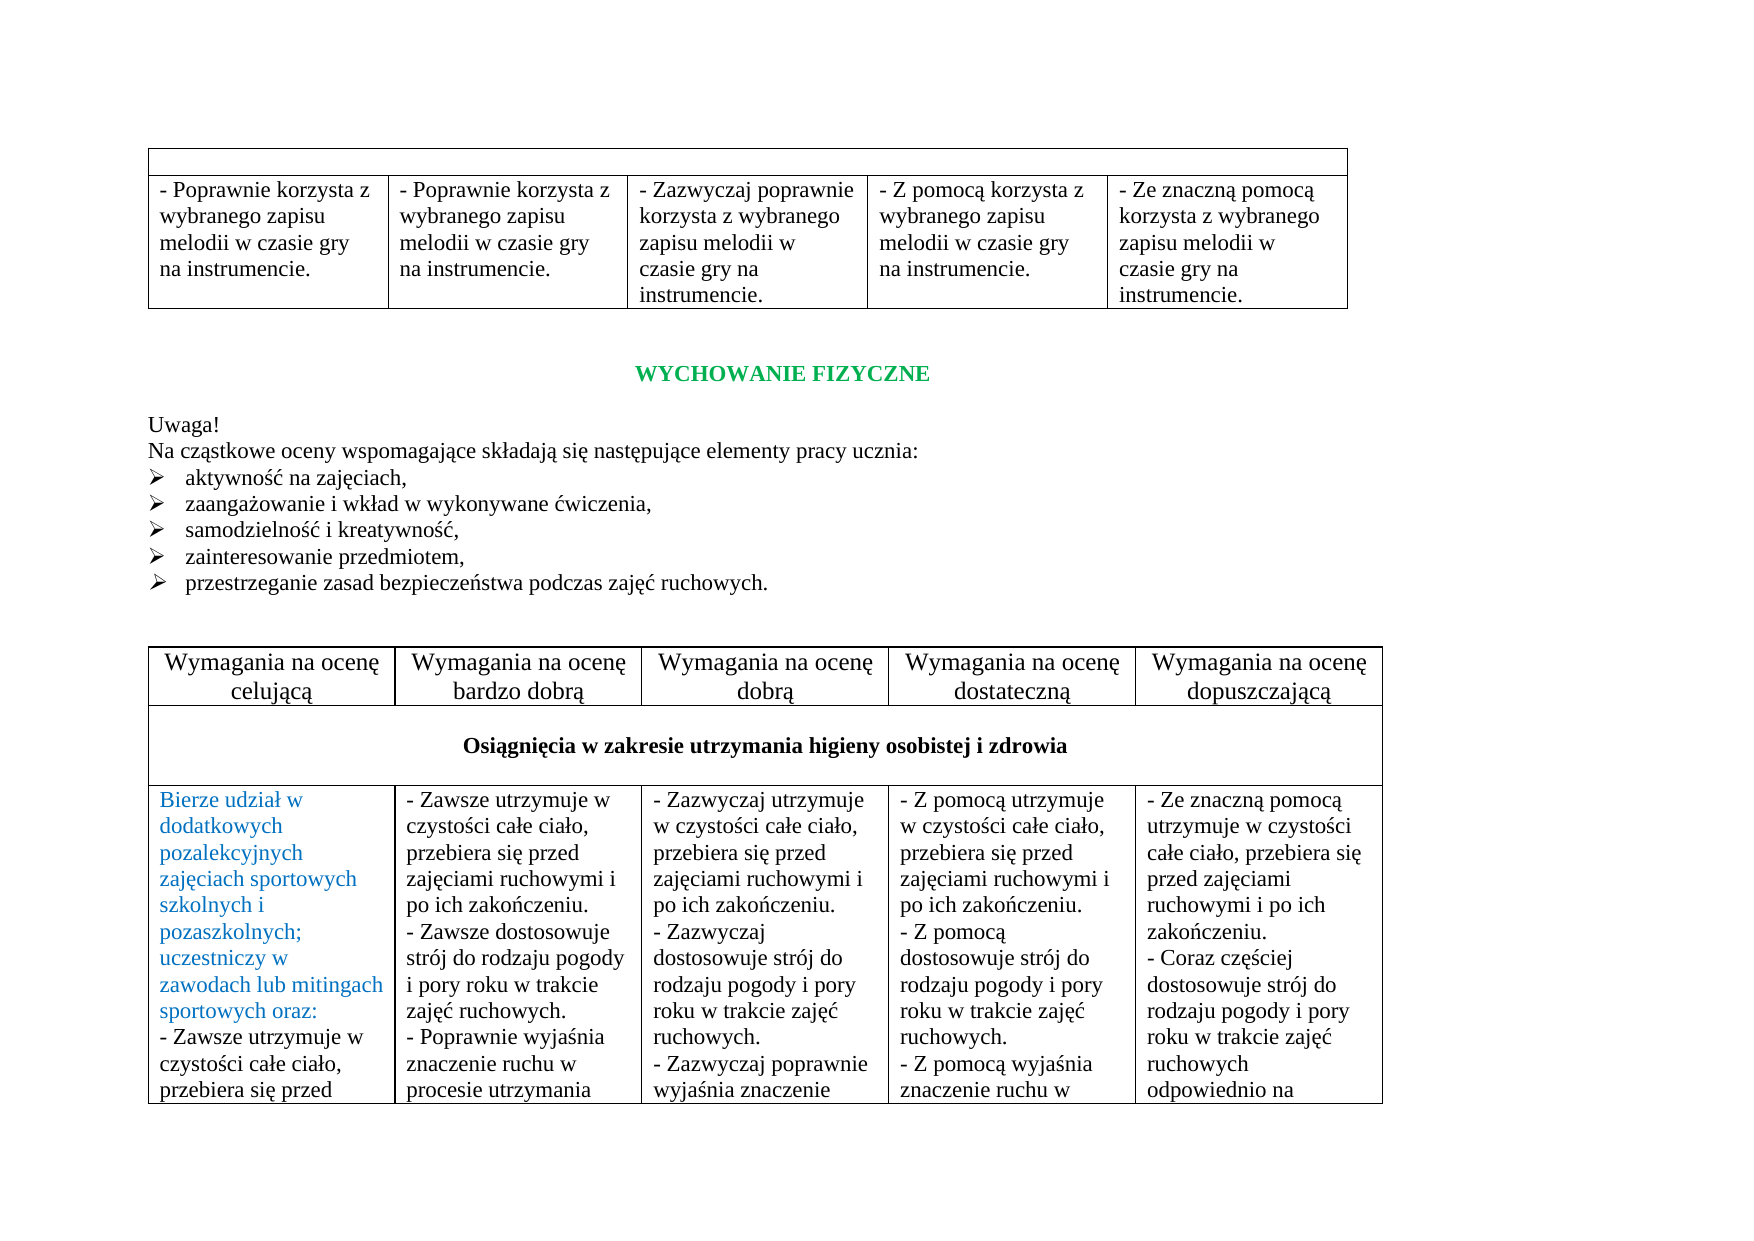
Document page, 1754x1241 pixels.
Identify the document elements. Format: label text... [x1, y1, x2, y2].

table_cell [149, 786, 394, 1102]
table_cell - Poprawnie korzysta z wybranego zapisu melodii w czasie gry na instrumencie. [149, 176, 388, 308]
table_header Wymagania na ocenę celującą [149, 648, 394, 705]
list aktywność na zajęciach, [148, 464, 1417, 490]
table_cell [642, 786, 888, 1102]
table_cell - Z pomocą korzysta z wybranego zapisu melodii w czasie gry na instrumencie. [868, 176, 1107, 308]
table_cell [1136, 786, 1382, 1102]
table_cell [889, 786, 1135, 1102]
table_cell Osiągnięcia w zakresie utrzymania higieny osobistej i zdrowia [149, 706, 1382, 785]
table_header Wymagania na ocenę dopuszczającą [1136, 648, 1382, 705]
table_header Wymagania na ocenę dostateczną [889, 648, 1135, 705]
table_cell - Poprawnie korzysta z wybranego zapisu melodii w czasie gry na instrumencie. [389, 176, 627, 308]
table_header Wymagania na ocenę bardzo dobrą [396, 648, 641, 705]
text Na cząstkowe oceny wspomagające składają się następujące elementy pracy ucznia: [148, 437, 1417, 464]
list przestrzeganie zasad bezpieczeństwa podczas zajęć ruchowych. [148, 569, 1417, 595]
list zaangażowanie i wkład w wykonywane ćwiczenia, [148, 490, 1417, 516]
table_cell - Ze znaczną pomocą korzysta z wybranego zapisu melodii w czasie gry na instrumencie. [1108, 176, 1347, 308]
list zainteresowanie przedmiotem, [148, 543, 1417, 569]
text WYCHOWANIE FIZYCZNE [148, 360, 1417, 386]
list samodzielność i kreatywność, [148, 516, 1417, 543]
table_cell - Zazwyczaj poprawnie korzysta z wybranego zapisu melodii w czasie gry na instrumencie. [628, 176, 867, 308]
table_header Wymagania na ocenę dobrą [642, 648, 888, 705]
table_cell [149, 149, 1347, 175]
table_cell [396, 786, 641, 1102]
text Uwaga! [148, 411, 1417, 437]
